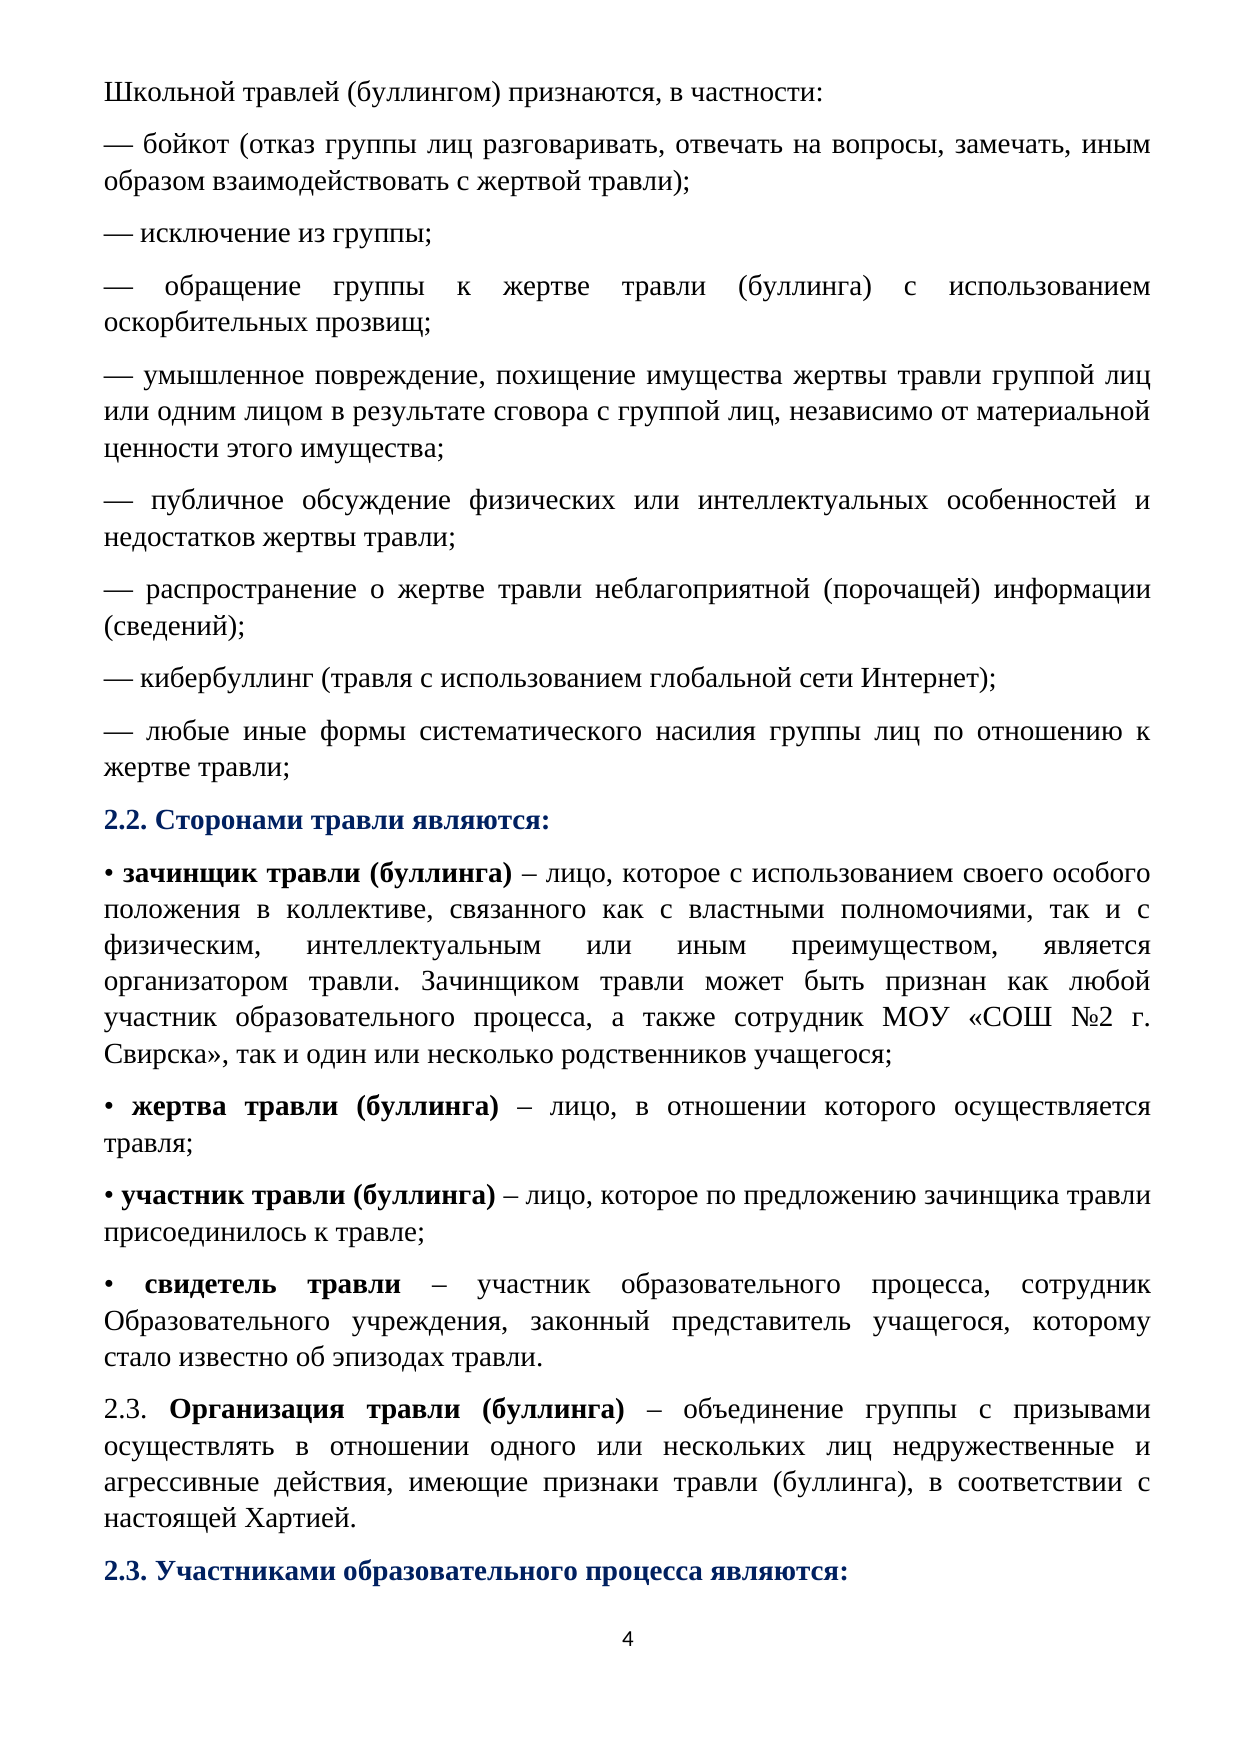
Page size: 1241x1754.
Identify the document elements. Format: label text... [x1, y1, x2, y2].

text • свидетель травли – участник образовательного процесса, сотрудник Образовательного учреждения, законный представитель учащегося, которому стало известно об эпизодах травли. [103, 1266, 1152, 1372]
text — публичное обсуждение физических или интеллектуальных особенностей и недостатков жертвы травли; [103, 482, 1152, 552]
text — любые иные формы систематического насилия группы лиц по отношению к жертве травли; [103, 713, 1152, 783]
text — распространение о жертве травли неблагоприятной (порочащей) информации (сведений); [103, 571, 1152, 641]
text • жертва травли (буллинга) – лицо, в отношении которого осуществляется травля; [103, 1088, 1152, 1158]
text — исключение из группы; [103, 216, 1152, 249]
text 2.3. Организация травли (буллинга) – объединение группы с призывами осуществлять в отношении одного или нескольких лиц недружественные и агрессивные действия, имеющие признаки травли (буллинга), в соответствии с настоящей Хартией. [103, 1392, 1152, 1533]
text — бойкот (отказ группы лиц разговаривать, отвечать на вопросы, замечать, иным образом взаимодействовать с жертвой травли); [103, 127, 1152, 196]
text Школьной травлей (буллингом) признаются, в частности: [103, 74, 1152, 107]
text — умышленное повреждение, похищение имущества жертвы травли группой лиц или одним лицом в результате сговора с группой лиц, независимо от материальной ценности этого имущества; [103, 357, 1152, 463]
text — обращение группы к жертве травли (буллинга) с использованием оскорбительных прозвищ; [103, 268, 1152, 338]
text — кибербуллинг (травля с использованием глобальной сети Интернет); [103, 660, 1152, 694]
text 2.2. Сторонами травли являются: [103, 802, 1152, 836]
text 2.3. Участниками образовательного процесса являются: [103, 1553, 1152, 1586]
text • участник травли (буллинга) – лицо, которое по предложению зачинщика травли присоединилось к травле; [103, 1177, 1152, 1247]
text • зачинщик травли (буллинга) – лицо, которое с использованием своего особого положения в коллективе, связанного как с властными полномочиями, так и с физическим, интеллектуальным или иным преимуществом, является организатором травли. Зачинщиком травли может быть признан как любой участник образовательного процесса, а также сотрудник МОУ «СОШ №2 г. Свирска», так и один или несколько родственников учащегося; [103, 855, 1152, 1069]
